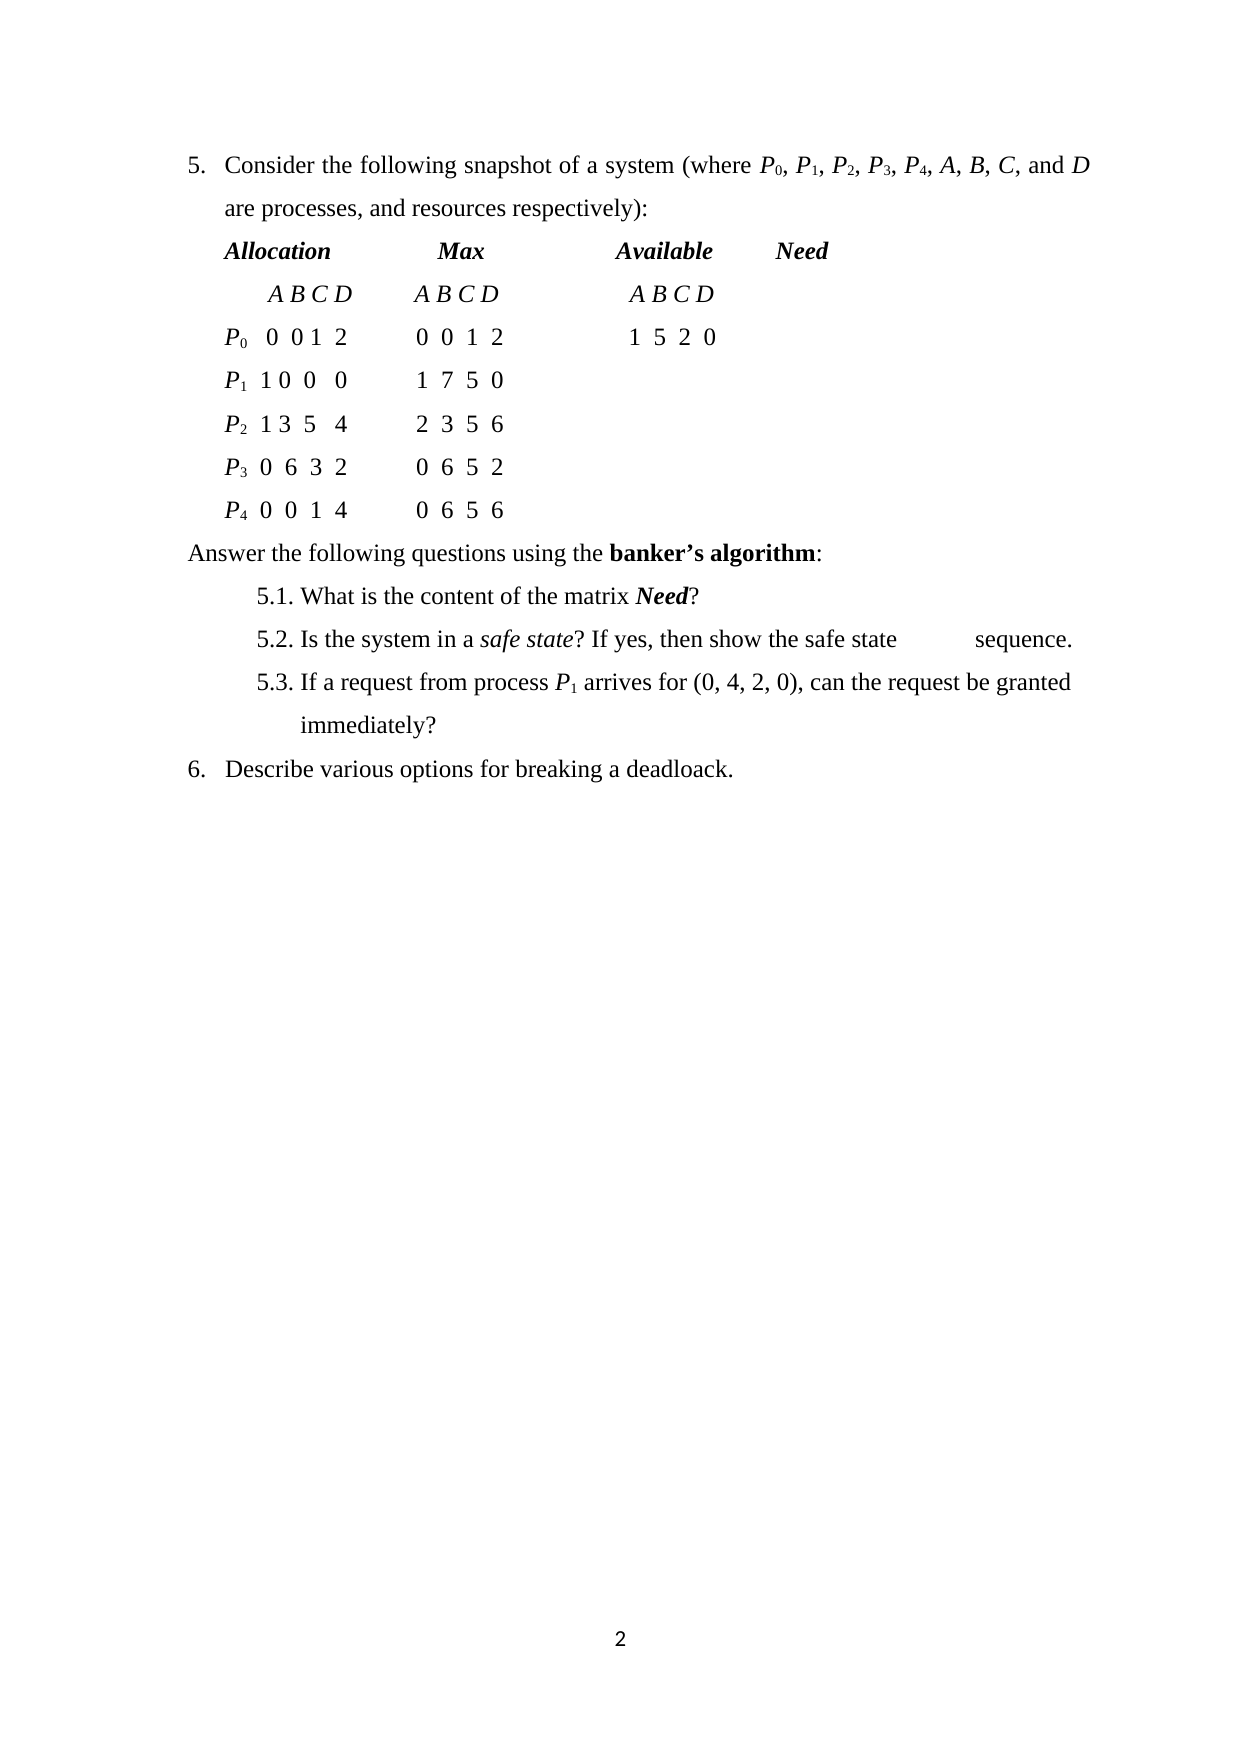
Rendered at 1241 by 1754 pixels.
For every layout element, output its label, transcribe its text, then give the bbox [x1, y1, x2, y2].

list P0 0 0 1 2 0 0 1 2 1 5 2 0 [187, 322, 1090, 351]
list Describe various options for breaking a deadloack. [187, 754, 1090, 782]
list Answer the following questions using the banker’s algorithm: [187, 538, 1090, 567]
list Consider the following snapshot of a system (where P0, P1, P2, P3, P4, A, B, C, and D are processes, and resources respectively): [187, 150, 1090, 222]
list P4 0 0 1 4 0 6 5 6 [187, 495, 1090, 524]
list 5.3. If a request from process P1 arrives for (0, 4, 2, 0), can the request be granted [256, 667, 1090, 696]
list P2 1 3 5 4 2 3 5 6 [187, 409, 1090, 437]
list A B C D A B C D A B C D [187, 279, 1090, 308]
list 5.1. What is the content of the matrix Need? [256, 581, 1090, 610]
list immediately? [256, 711, 1090, 739]
list P3 0 6 3 2 0 6 5 2 [187, 452, 1090, 481]
list 5.2. Is the system in a safe state? If yes, then show the safe state sequence. [256, 624, 1090, 653]
list P1 1 0 0 0 1 7 5 0 [187, 366, 1090, 394]
list Allocation Max Available Need [187, 236, 1090, 265]
